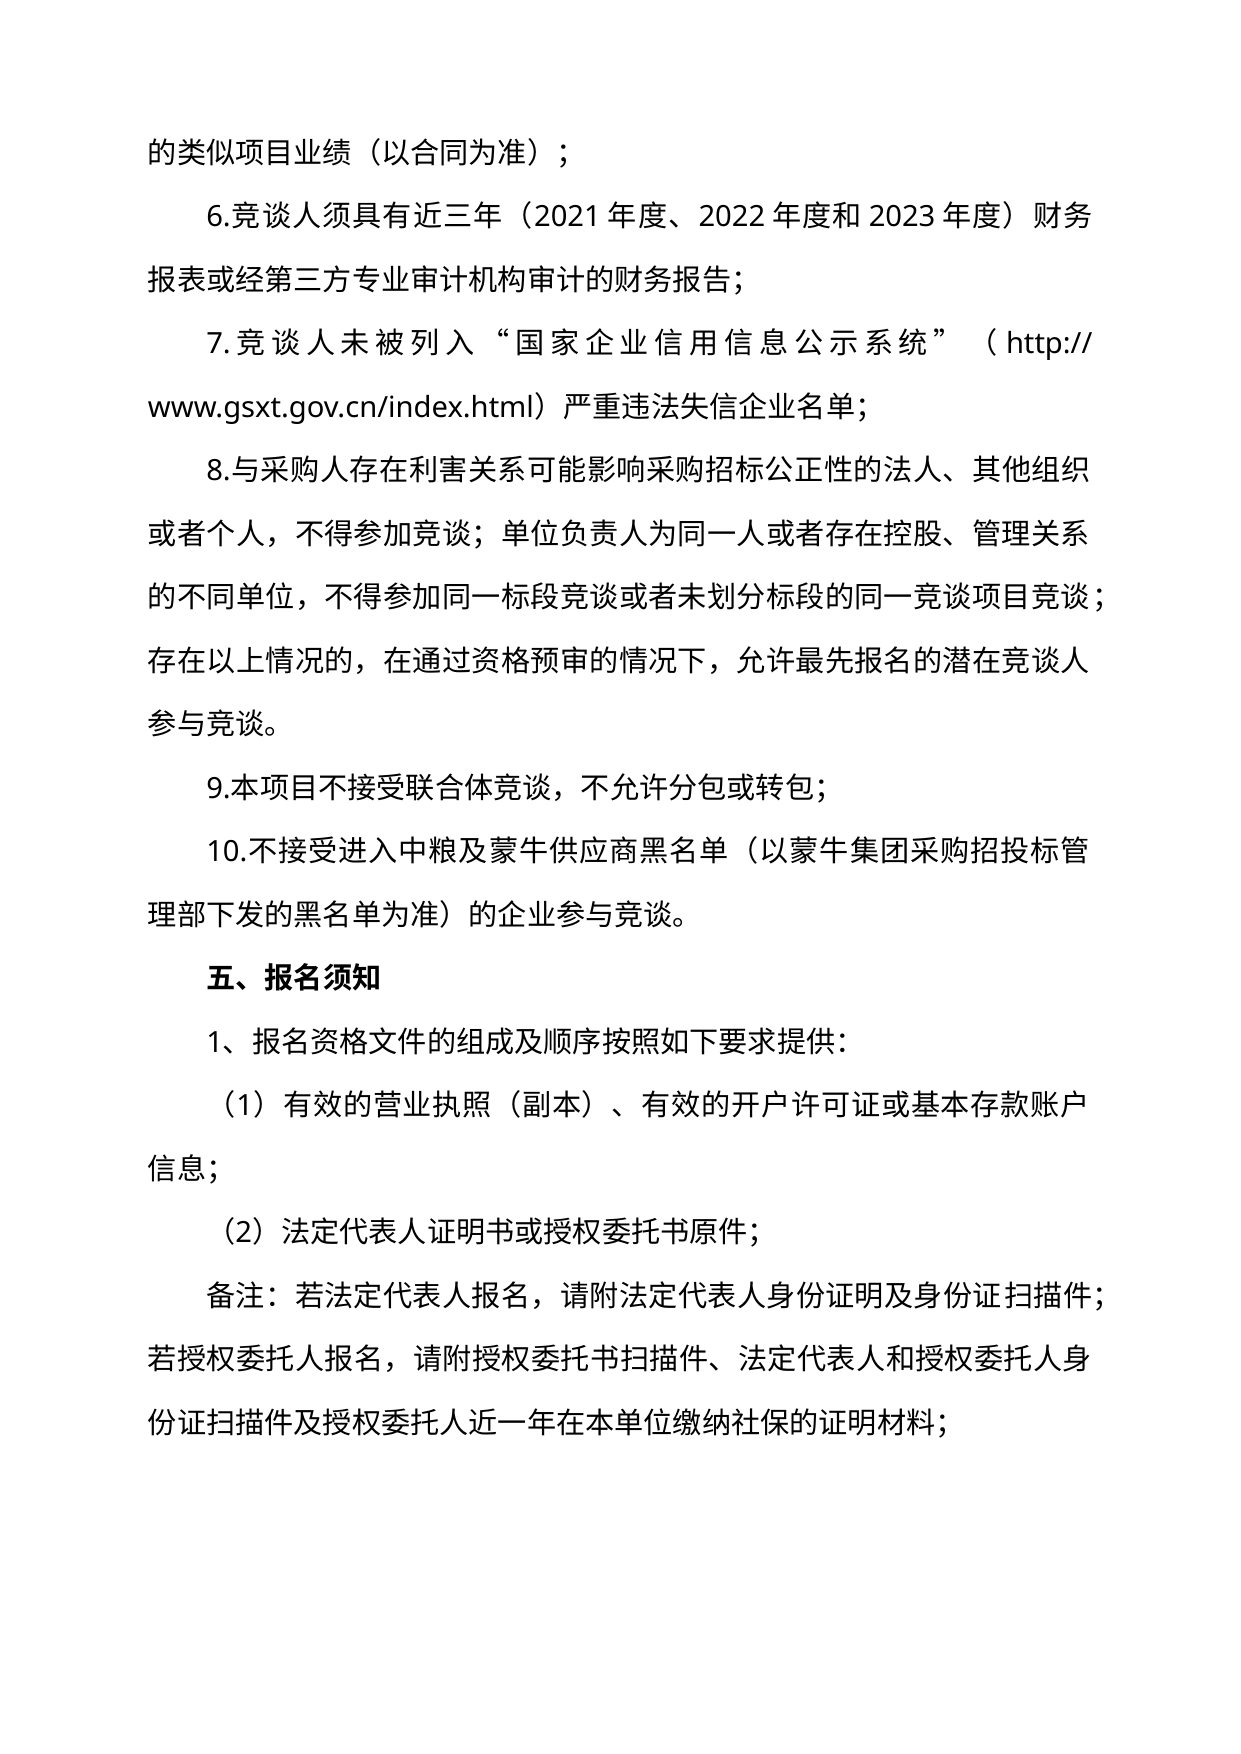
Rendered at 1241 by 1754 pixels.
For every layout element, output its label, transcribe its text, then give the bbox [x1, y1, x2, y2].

text 8.与采购人存在利害关系可能影响采购招标公正性的法人、其他组织或者个人，不得参加竞谈；单位负责人为同一人或者存在控股、管理关系的不同单位，不得参加同一标段竞谈或者未划分标段的同一竞谈项目竞谈；存在以上情况的，在通过资格预审的情况下，允许最先报名的潜在竞谈人参与竞谈。 [148, 447, 1092, 743]
text 9.本项目不接受联合体竞谈，不允许分包或转包； [148, 764, 1092, 807]
text 7.竞谈人未被列入“国家企业信用信息公示系统”（http://www.gsxt.gov.cn/index.html）严重违法失信企业名单； [148, 320, 1092, 426]
text 6.竞谈人须具有近三年（2021年度、2022年度和2023年度）财务报表或经第三方专业审计机构审计的财务报告； [148, 193, 1092, 299]
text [148, 129, 1092, 172]
text 五、报名须知 [148, 955, 1092, 997]
text 10.不接受进入中粮及蒙牛供应商黑名单（以蒙牛集团采购招投标管理部下发的黑名单为准）的企业参与竞谈。 [148, 828, 1092, 934]
text （2）法定代表人证明书或授权委托书原件； [148, 1209, 1092, 1251]
text 1、报名资格文件的组成及顺序按照如下要求提供： [148, 1018, 1092, 1061]
text （1）有效的营业执照（副本）、有效的开户许可证或基本存款账户信息； [148, 1082, 1092, 1188]
text 备注：若法定代表人报名，请附法定代表人身份证明及身份证扫描件；若授权委托人报名，请附授权委托书扫描件、法定代表人和授权委托人身份证扫描件及授权委托人近一年在本单位缴纳社保的证明材料； [148, 1272, 1092, 1441]
